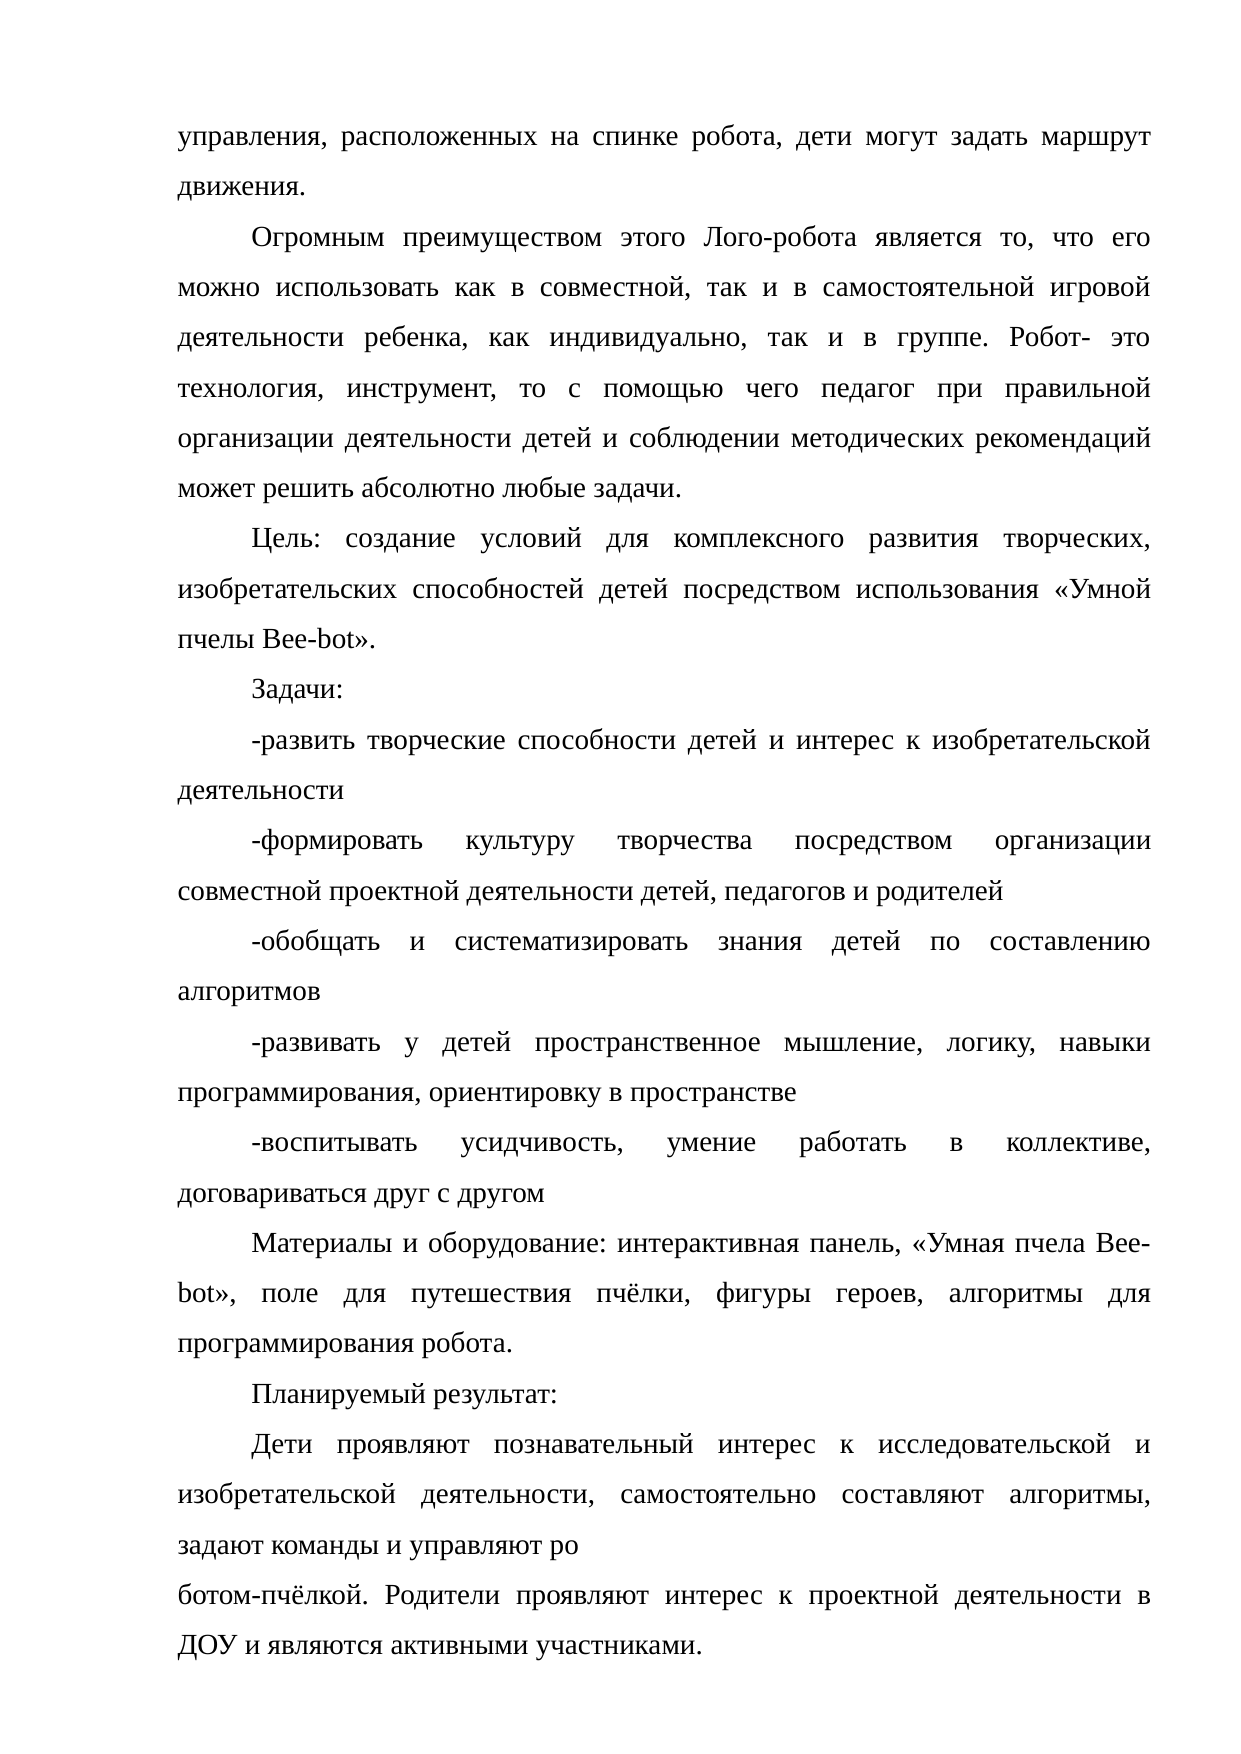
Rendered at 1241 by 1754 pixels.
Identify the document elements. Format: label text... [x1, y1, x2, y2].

text Дети проявляют познавательный интерес к исследовательской и изобретательской деятельности, самостоятельно составляют алгоритмы, задают команды и управляют ро [177, 1426, 1152, 1560]
text -развивать у детей пространственное мышление, логику, навыки программирования, ориентировку в пространстве [177, 1024, 1152, 1108]
text ботом-пчёлкой. Родители проявляют интерес к проектной деятельности в ДОУ и являются активными участниками. [177, 1577, 1152, 1661]
text -обобщать и систематизировать знания детей по составлению алгоритмов [177, 923, 1152, 1007]
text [177, 118, 1152, 202]
text Материалы и оборудование: интерактивная панель, «Умная пчела Bee-bot», поле для путешествия пчёлки, фигуры героев, алгоритмы для программирования робота. [177, 1225, 1152, 1359]
text Задачи: [177, 672, 1152, 705]
text Планируемый результат: [177, 1376, 1152, 1409]
text -развить творческие способности детей и интерес к изобретательской деятельности [177, 722, 1152, 806]
text -формировать культуру творчества посредством организации совместной проектной деятельности детей, педагогов и родителей [177, 822, 1152, 906]
text Огромным преимуществом этого Лого-робота является то, что его можно использовать как в совместной, так и в самостоятельной игровой деятельности ребенка, как индивидуально, так и в группе. Робот- это технология, инструмент, то с помощью чего педагог при правильной организации деятельности детей и соблюдении методических рекомендаций может решить абсолютно любые задачи. [177, 219, 1152, 504]
text Цель: создание условий для комплексного развития творческих, изобретательских способностей детей посредством использования «Умной пчелы Bee-bot». [177, 521, 1152, 655]
text -воспитывать усидчивость, умение работать в коллективе, договариваться друг с другом [177, 1124, 1152, 1208]
